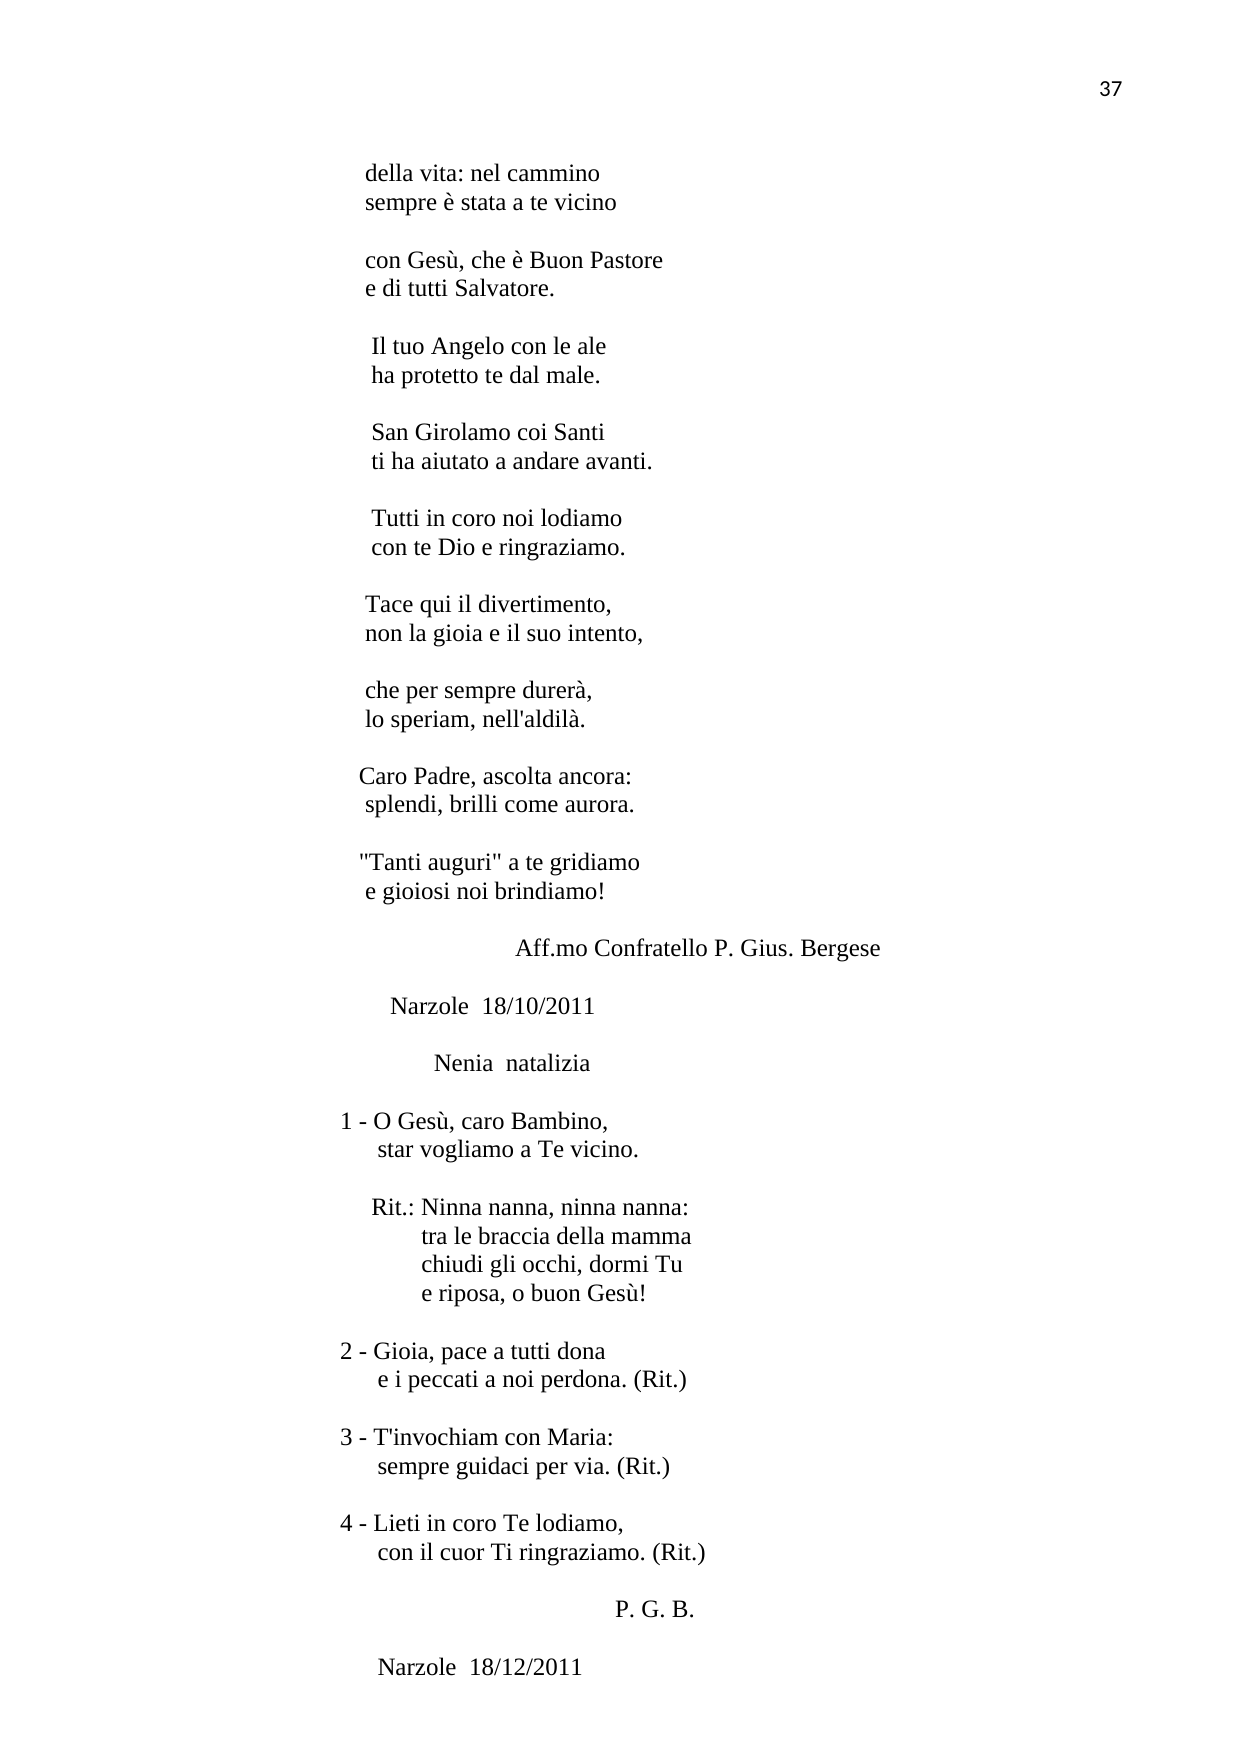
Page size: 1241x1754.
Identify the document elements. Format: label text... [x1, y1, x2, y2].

text Narzole 18/10/2011 [340, 991, 1122, 1019]
text e i peccati a noi perdona. (Rit.) [340, 1364, 1122, 1393]
text lo speriam, nell'aldilà. [340, 704, 1122, 733]
text con Gesù, che è Buon Pastore [340, 245, 1122, 273]
text Rit.: Ninna nanna, ninna nanna: [340, 1192, 1122, 1221]
text 2 - Gioia, pace a tutti dona [340, 1336, 1122, 1364]
text San Girolamo coi Santi [340, 417, 1122, 446]
text ha protetto te dal male. [340, 360, 1122, 388]
text 1 - O Gesù, caro Bambino, [340, 1106, 1122, 1134]
text star vogliamo a Te vicino. [340, 1134, 1122, 1163]
text non la gioia e il suo intento, [340, 618, 1122, 647]
text chiudi gli occhi, dormi Tu [340, 1249, 1122, 1278]
text Nenia natalizia [340, 1048, 1122, 1077]
text Tace qui il divertimento, [340, 589, 1122, 618]
text Aff.mo Confratello P. Gius. Bergese [340, 933, 1122, 962]
text 4 - Lieti in coro Te lodiamo, [340, 1508, 1122, 1537]
text ti ha aiutato a andare avanti. [340, 446, 1122, 475]
text con te Dio e ringraziamo. [340, 532, 1122, 560]
text e gioiosi noi brindiamo! [340, 876, 1122, 904]
text sempre è stata a te vicino [340, 187, 1122, 216]
text 3 - T'invochiam con Maria: [340, 1422, 1122, 1451]
text P. G. B. [340, 1594, 1122, 1623]
text Il tuo Angelo con le ale [340, 331, 1122, 360]
text splendi, brilli come aurora. [340, 789, 1122, 818]
text Caro Padre, ascolta ancora: [340, 761, 1122, 789]
text e riposa, o buon Gesù! [340, 1278, 1122, 1307]
text tra le braccia della mamma [340, 1221, 1122, 1249]
text che per sempre durerà, [340, 675, 1122, 704]
text Tutti in coro noi lodiamo [340, 503, 1122, 532]
text con il cuor Ti ringraziamo. (Rit.) [340, 1537, 1122, 1566]
text della vita: nel cammino [340, 158, 1122, 187]
text e di tutti Salvatore. [340, 273, 1122, 302]
text sempre guidaci per via. (Rit.) [340, 1451, 1122, 1479]
text "Tanti auguri" a te gridiamo [340, 847, 1122, 876]
text Narzole 18/12/2011 [340, 1652, 1122, 1681]
